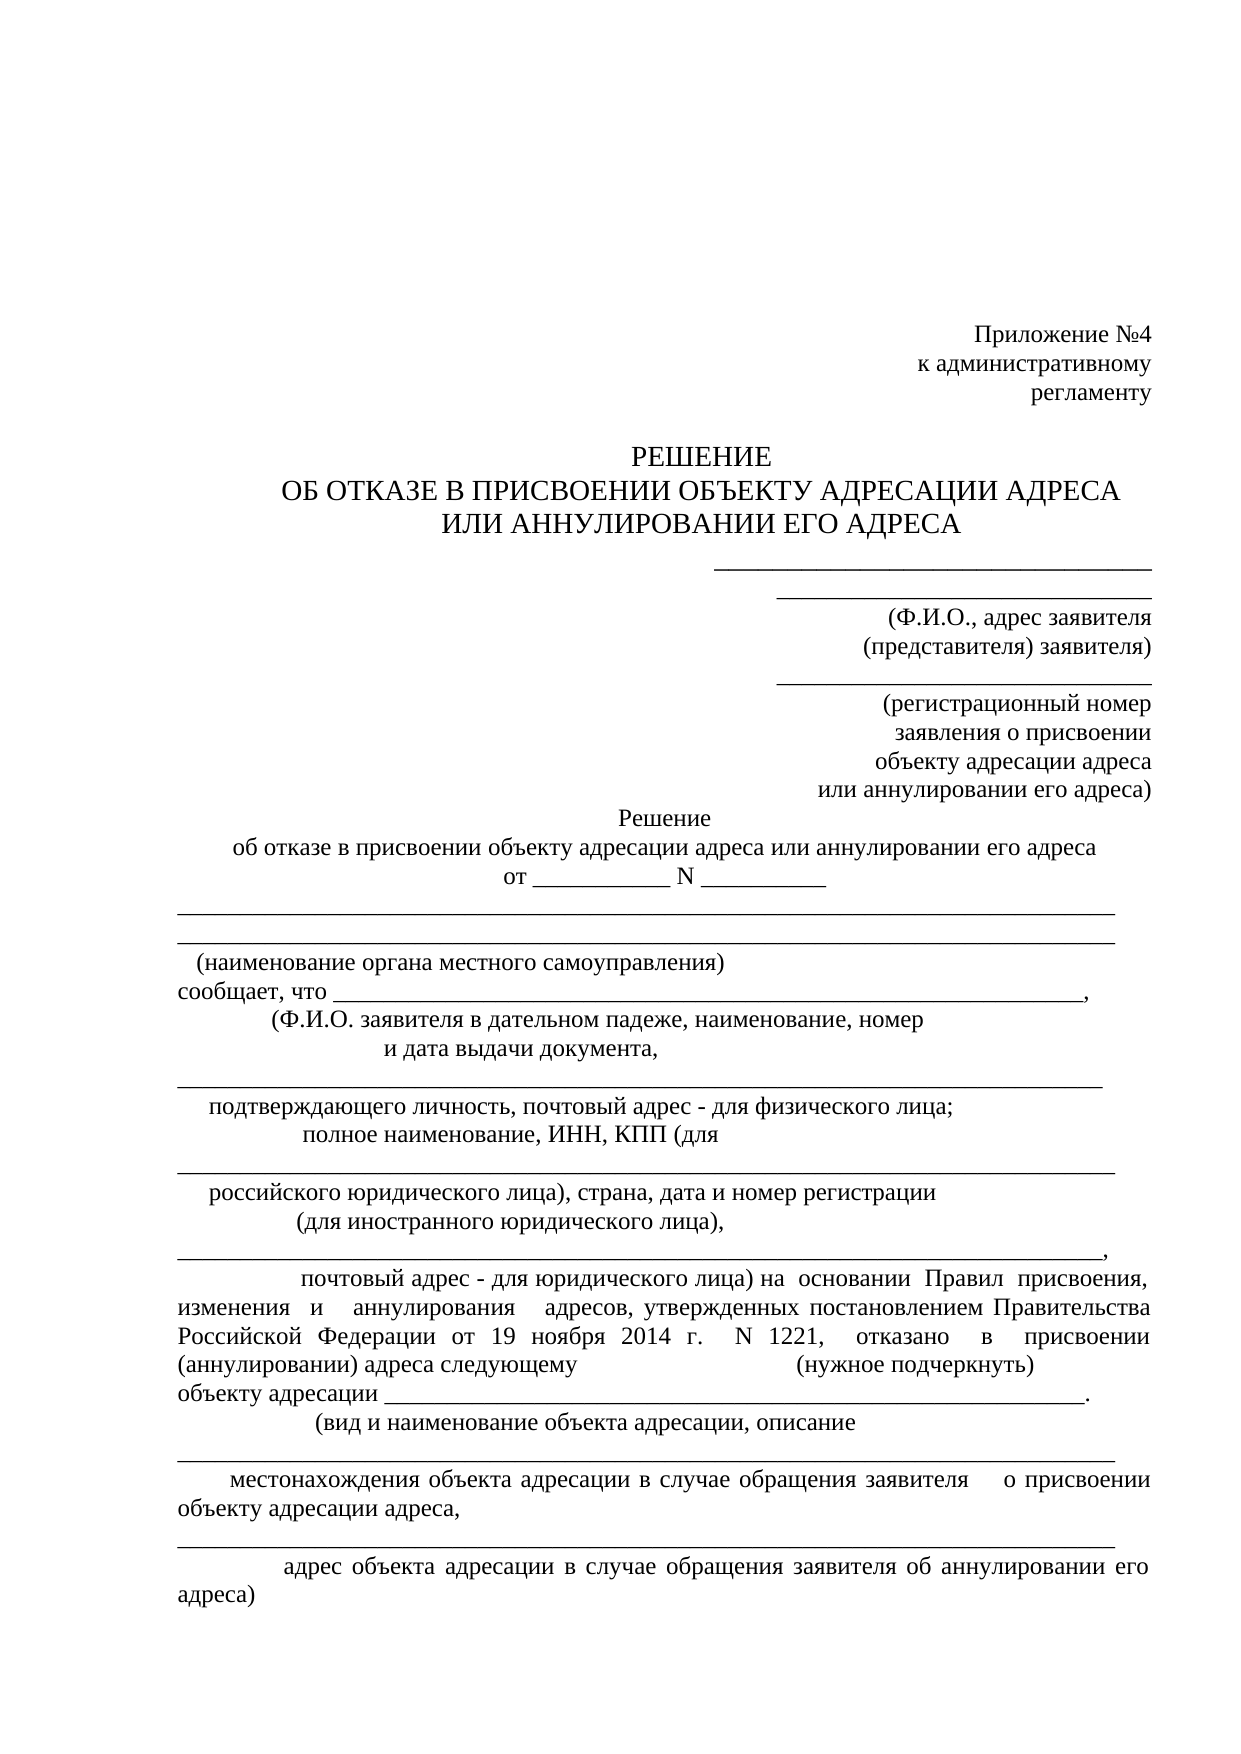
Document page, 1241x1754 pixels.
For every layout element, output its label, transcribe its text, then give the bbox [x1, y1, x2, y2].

text ___________________________________________________________________________ [177, 918, 1152, 947]
text заявления о присвоении [177, 717, 1152, 746]
text объекту адресации ________________________________________________________. [177, 1378, 1152, 1407]
text РЕШЕНИЕ [177, 439, 1152, 473]
text местонахождения объекта адресации в случае обращения заявителя о присвоении объекту адресации адреса, [177, 1464, 1152, 1522]
text (регистрационный номер [177, 688, 1152, 717]
text ______________________________ [177, 659, 1152, 688]
text (вид и наименование объекта адресации, описание [177, 1407, 1152, 1436]
text (наименование органа местного самоуправления) [177, 947, 1152, 976]
text Приложение №4 [177, 319, 1152, 348]
text от ___________ N __________ [177, 861, 1152, 889]
text или аннулировании его адреса) [177, 774, 1152, 803]
text объекту адресации адреса [177, 746, 1152, 774]
text ______________________________ [177, 540, 1152, 573]
text к административному [177, 348, 1152, 377]
text ОБ ОТКАЗЕ В ПРИСВОЕНИИ ОБЪЕКТУ АДРЕСАЦИИ АДРЕСА [177, 473, 1152, 506]
text адрес объекта адресации в случае обращения заявителя об аннулировании его адреса) [177, 1551, 1152, 1608]
text ___________________________________________________________________________ [177, 1522, 1152, 1551]
text ___________________________________________________________________________ [177, 1148, 1152, 1177]
text ИЛИ АННУЛИРОВАНИИ ЕГО АДРЕСА [177, 506, 1152, 540]
text (Ф.И.О. заявителя в дательном падеже, наименование, номер [177, 1004, 1152, 1033]
text (представителя) заявителя) [177, 631, 1152, 659]
text российского юридического лица), страна, дата и номер регистрации [177, 1177, 1152, 1206]
text об отказе в присвоении объекту адресации адреса или аннулировании его адреса [177, 832, 1152, 861]
text __________________________________________________________________________ [177, 1062, 1152, 1091]
text полное наименование, ИНН, КПП (для [177, 1119, 1152, 1148]
text (Ф.И.О., адрес заявителя [177, 602, 1152, 631]
text ______________________________ [177, 573, 1152, 602]
text регламенту [177, 377, 1152, 406]
text подтверждающего личность, почтовый адрес - для физического лица; [177, 1091, 1152, 1119]
text ___________________________________________________________________________ [177, 889, 1152, 918]
text (для иностранного юридического лица), [177, 1206, 1152, 1234]
text и дата выдачи документа, [177, 1033, 1152, 1062]
text Решение [177, 803, 1152, 832]
text сообщает, что ____________________________________________________________, [177, 976, 1152, 1004]
text почтовый адрес - для юридического лица) на основании Правил присвоения, изменения и аннулирования адресов, утвержденных постановлением Правительства Российской Федерации от 19 ноября 2014 г. N 1221, отказано в присвоении (аннулировании) адреса следующему (нужное подчеркнуть) [177, 1263, 1152, 1378]
text ___________________________________________________________________________ [177, 1436, 1152, 1464]
text __________________________________________________________________________, [177, 1234, 1152, 1263]
